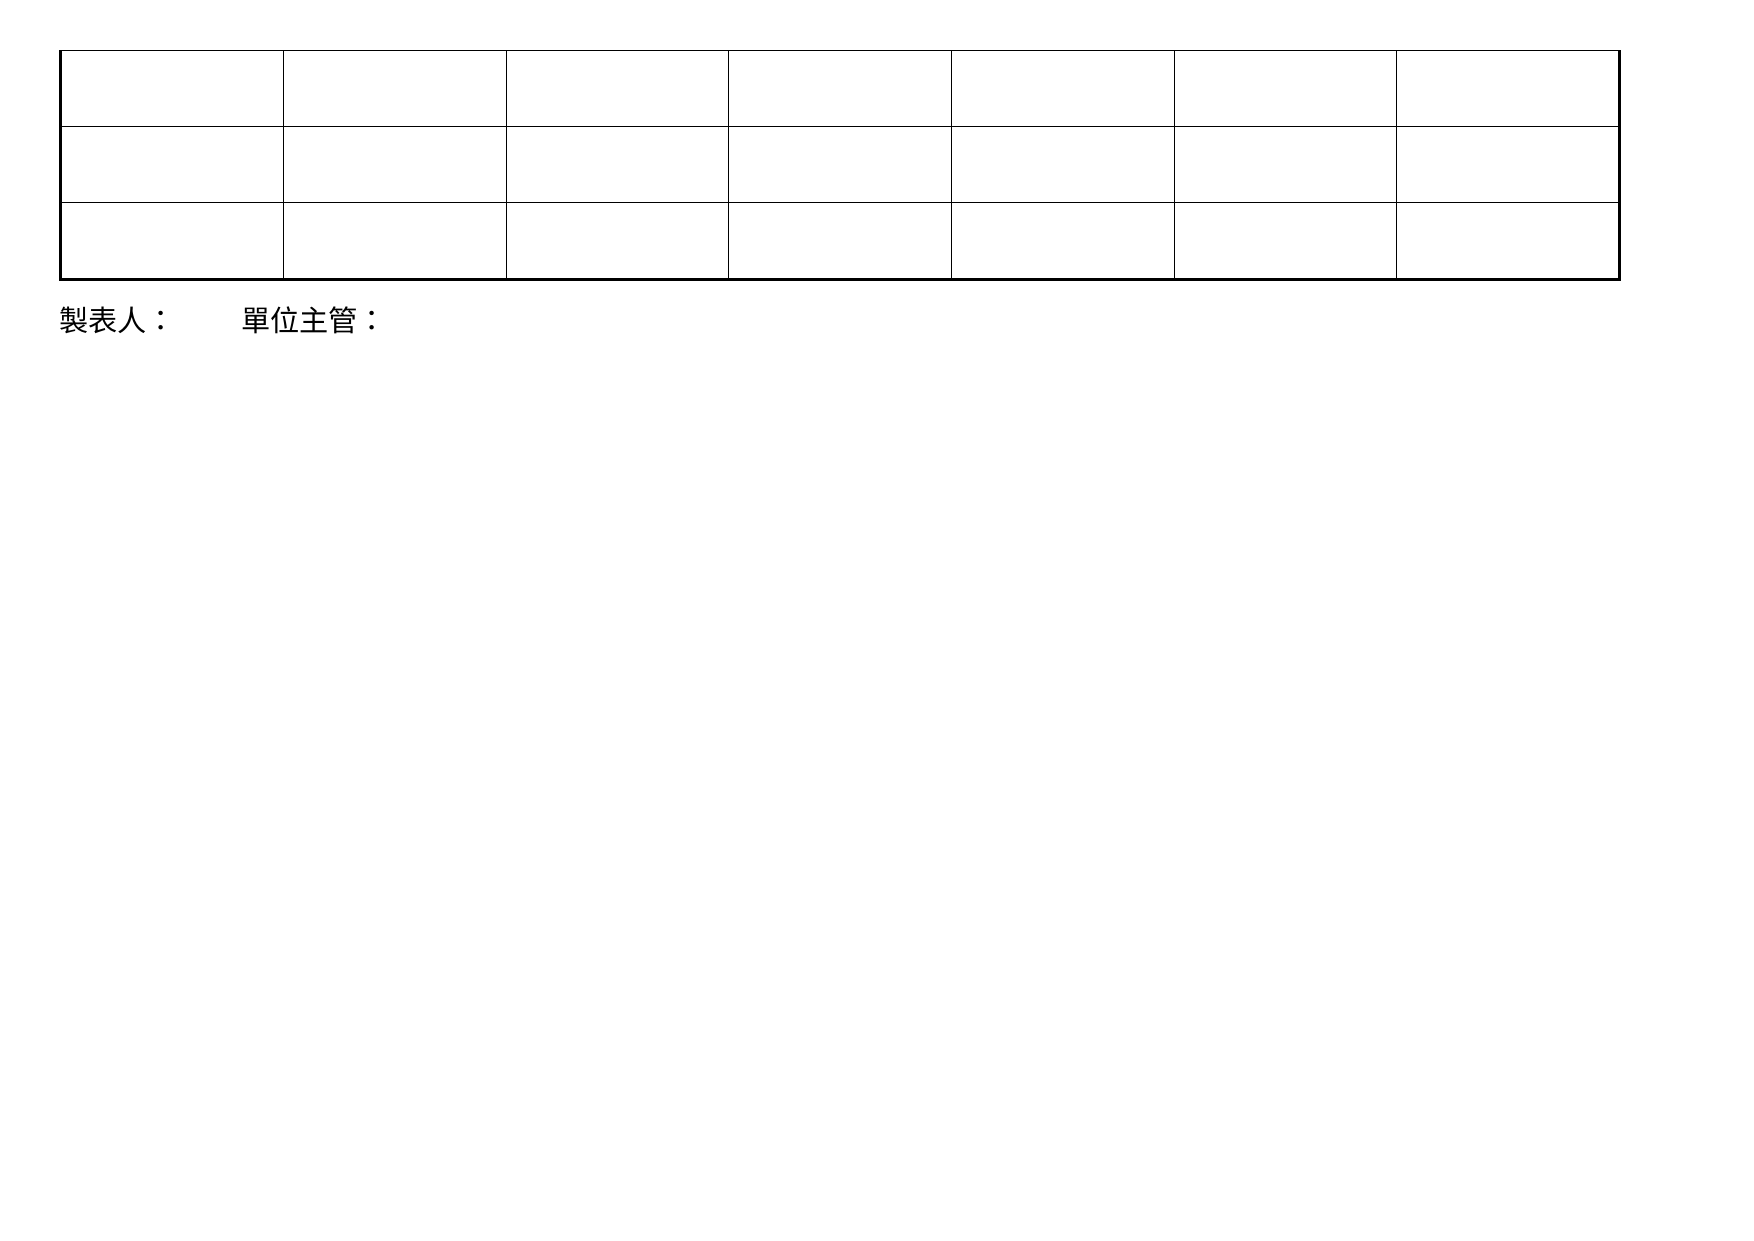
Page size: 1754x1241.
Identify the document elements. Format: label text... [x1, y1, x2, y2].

table_cell [729, 51, 951, 126]
table_cell [284, 127, 506, 202]
table_cell [507, 203, 728, 278]
table_cell [1397, 51, 1618, 126]
table_cell [952, 203, 1174, 278]
table_cell [952, 51, 1174, 126]
table_cell [1397, 203, 1618, 278]
table_cell [62, 51, 283, 126]
table_cell [729, 203, 951, 278]
table_cell [1175, 127, 1396, 202]
table_cell [1175, 203, 1396, 278]
table_cell [507, 127, 728, 202]
table_cell [62, 203, 283, 278]
text 製表人： 單位主管： [59, 281, 1621, 356]
table_cell [284, 203, 506, 278]
table_cell [62, 127, 283, 202]
table_cell [729, 127, 951, 202]
table_cell [507, 51, 728, 126]
table_cell [1175, 51, 1396, 126]
table_cell [952, 127, 1174, 202]
table_cell [1397, 127, 1618, 202]
table_cell [284, 51, 506, 126]
